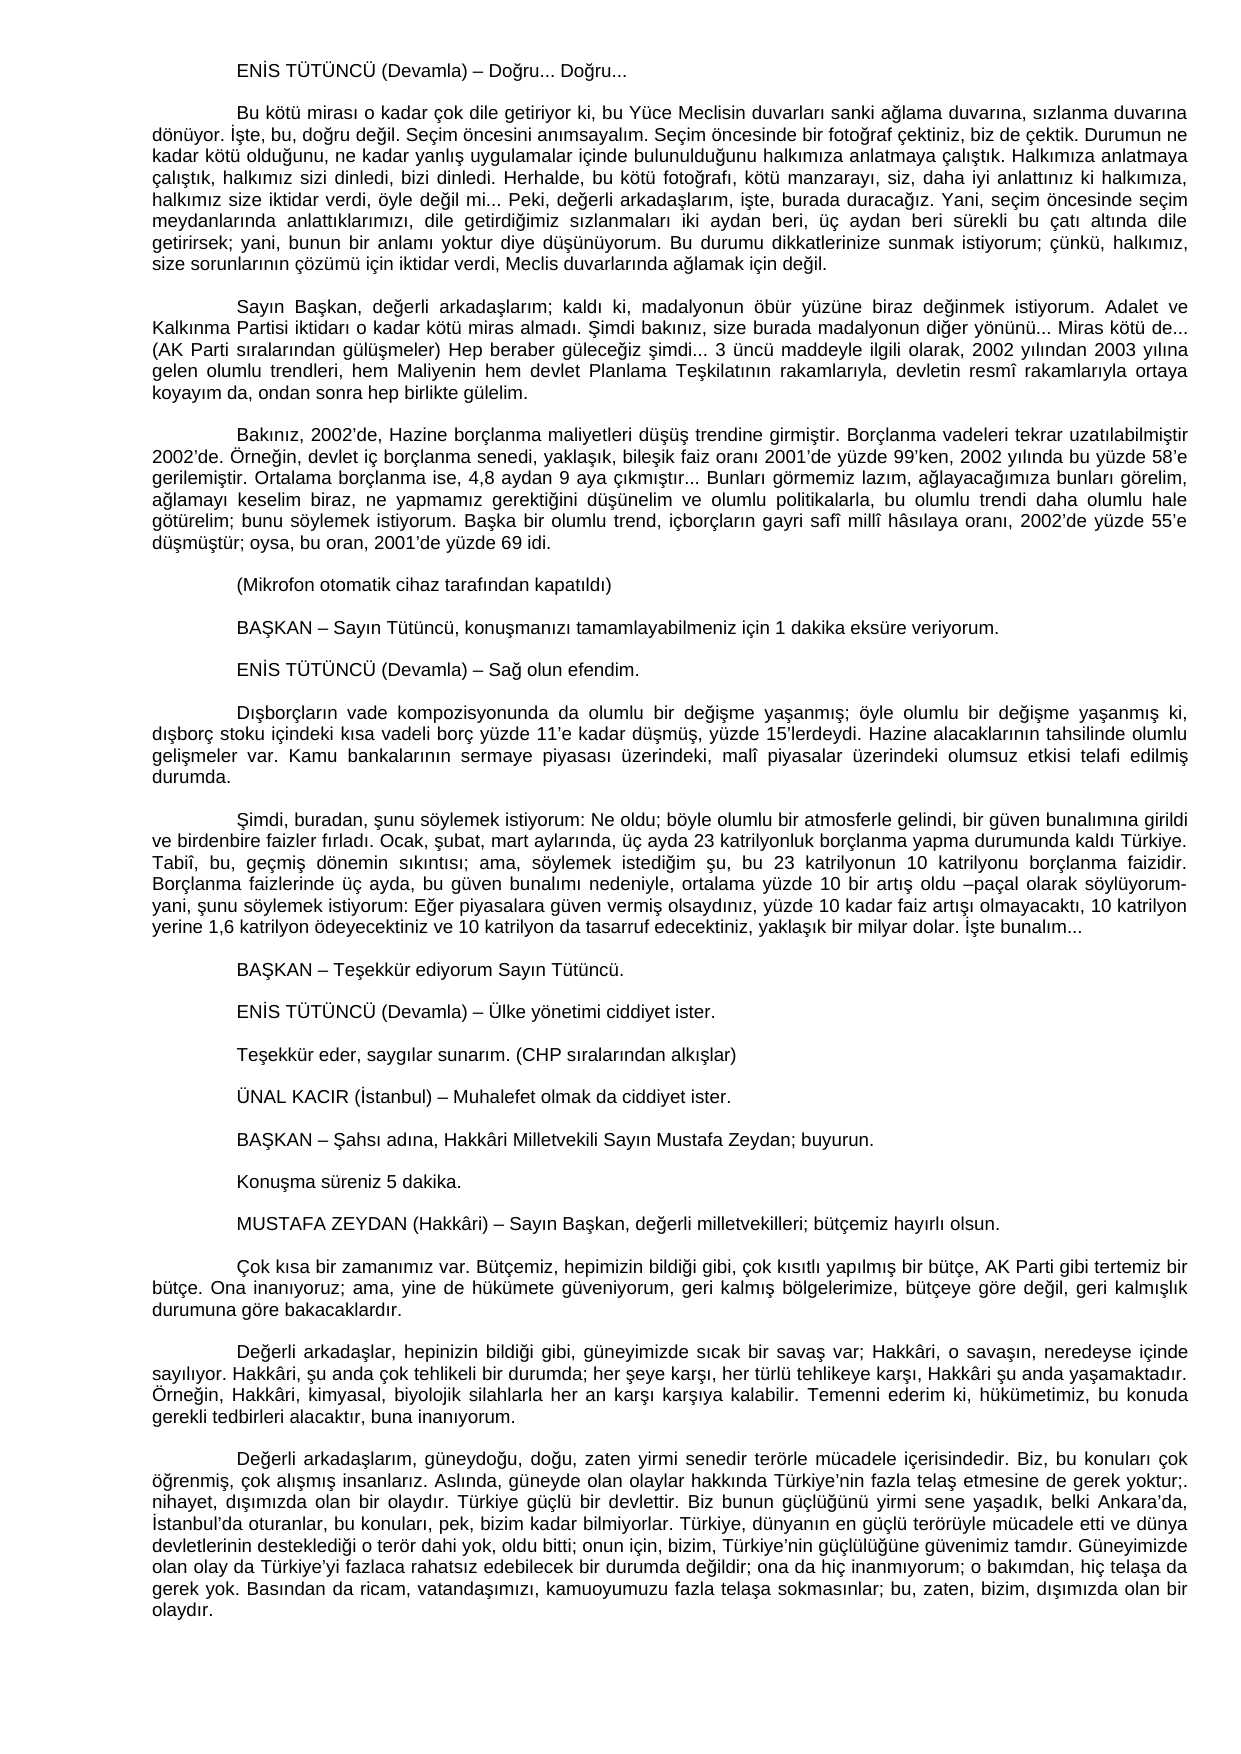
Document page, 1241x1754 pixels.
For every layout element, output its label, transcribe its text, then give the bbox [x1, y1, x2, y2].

text Şimdi, buradan, şunu söylemek istiyorum: Ne oldu; böyle olumlu bir atmosferle gelindi, bir güven bunalımına girildi ve birdenbire faizler fırladı. Ocak, şubat, mart aylarında, üç ayda 23 katrilyonluk borçlanma yapma durumunda kaldı Türkiye. Tabiî, bu, geçmiş dönemin sıkıntısı; ama, söylemek istediğim şu, bu 23 katrilyonun 10 katrilyonu borçlanma faizidir. Borçlanma faizlerinde üç ayda, bu güven bunalımı nedeniyle, ortalama yüzde 10 bir artış oldu –paçal olarak söylüyorum- yani, şunu söylemek istiyorum: Eğer piyasalara güven vermiş olsaydınız, yüzde 10 kadar faiz artışı olmayacaktı, 10 katrilyon yerine 1,6 katrilyon ödeyecektiniz ve 10 katrilyon da tasarruf edecektiniz, yaklaşık bir milyar dolar. İşte bunalım... [152, 808, 1189, 938]
text Dışborçların vade kompozisyonunda da olumlu bir değişme yaşanmış; öyle olumlu bir değişme yaşanmış ki, dışborç stoku içindeki kısa vadeli borç yüzde 11’e kadar düşmüş, yüzde 15’lerdeydi. Hazine alacaklarının tahsilinde olumlu gelişmeler var. Kamu bankalarının sermaye piyasası üzerindeki, malî piyasalar üzerindeki olumsuz etkisi telafi edilmiş durumda. [152, 701, 1189, 788]
text Bakınız, 2002’de, Hazine borçlanma maliyetleri düşüş trendine girmiştir. Borçlanma vadeleri tekrar uzatılabilmiştir 2002’de. Örneğin, devlet iç borçlanma senedi, yaklaşık, bileşik faiz oranı 2001’de yüzde 99’ken, 2002 yılında bu yüzde 58’e gerilemiştir. Ortalama borçlanma ise, 4,8 aydan 9 aya çıkmıştır... Bunları görmemiz lazım, ağlayacağımıza bunları görelim, ağlamayı keselim biraz, ne yapmamız gerektiğini düşünelim ve olumlu politikalarla, bu olumlu trendi daha olumlu hale götürelim; bunu söylemek istiyorum. Başka bir olumlu trend, içborçların gayri safî millî hâsılaya oranı, 2002’de yüzde 55’e düşmüştür; oysa, bu oran, 2001’de yüzde 69 idi. [152, 424, 1189, 553]
text MUSTAFA ZEYDAN (Hakkâri) – Sayın Başkan, değerli milletvekilleri; bütçemiz hayırlı olsun. [152, 1213, 1189, 1235]
text ENİS TÜTÜNCÜ (Devamla) – Sağ olun efendim. [152, 659, 1189, 681]
text Çok kısa bir zamanımız var. Bütçemiz, hepimizin bildiği gibi, çok kısıtlı yapılmış bir bütçe, AK Parti gibi tertemiz bir bütçe. Ona inanıyoruz; ama, yine de hükümete güveniyorum, geri kalmış bölgelerimize, bütçeye göre değil, geri kalmışlık durumuna göre bakacaklardır. [152, 1256, 1189, 1320]
text ENİS TÜTÜNCÜ (Devamla) – Doğru... Doğru... [152, 60, 1189, 81]
text ENİS TÜTÜNCÜ (Devamla) – Ülke yönetimi ciddiyet ister. [152, 1001, 1189, 1023]
text Değerli arkadaşlarım, güneydoğu, doğu, zaten yirmi senedir terörle mücadele içerisindedir. Biz, bu konuları çok öğrenmiş, çok alışmış insanlarız. Aslında, güneyde olan olaylar hakkında Türkiye’nin fazla telaş etmesine de gerek yoktur;. nihayet, dışımızda olan bir olaydır. Türkiye güçlü bir devlettir. Biz bunun güçlüğünü yirmi sene yaşadık, belki Ankara’da, İstanbul’da oturanlar, bu konuları, pek, bizim kadar bilmiyorlar. Türkiye, dünyanın en güçlü terörüyle mücadele etti ve dünya devletlerinin desteklediği o terör dahi yok, oldu bitti; onun için, bizim, Türkiye’nin güçlülüğüne güvenimiz tamdır. Güneyimizde olan olay da Türkiye’yi fazlaca rahatsız edebilecek bir durumda değildir; ona da hiç inanmıyorum; o bakımdan, hiç telaşa da gerek yok. Basından da ricam, vatandaşımızı, kamuoyumuzu fazla telaşa sokmasınlar; bu, zaten, bizim, dışımızda olan bir olaydır. [152, 1448, 1189, 1621]
text Sayın Başkan, değerli arkadaşlarım; kaldı ki, madalyonun öbür yüzüne biraz değinmek istiyorum. Adalet ve Kalkınma Partisi iktidarı o kadar kötü miras almadı. Şimdi bakınız, size burada madalyonun diğer yönünü... Miras kötü de... (AK Parti sıralarından gülüşmeler) Hep beraber güleceğiz şimdi... 3 üncü maddeyle ilgili olarak, 2002 yılından 2003 yılına gelen olumlu trendleri, hem Maliyenin hem devlet Planlama Teşkilatının rakamlarıyla, devletin resmî rakamlarıyla ortaya koyayım da, ondan sonra hep birlikte gülelim. [152, 295, 1189, 403]
text Bu kötü mirası o kadar çok dile getiriyor ki, bu Yüce Meclisin duvarları sanki ağlama duvarına, sızlanma duvarına dönüyor. İşte, bu, doğru değil. Seçim öncesini anımsayalım. Seçim öncesinde bir fotoğraf çektiniz, biz de çektik. Durumun ne kadar kötü olduğunu, ne kadar yanlış uygulamalar içinde bulunulduğunu halkımıza anlatmaya çalıştık. Halkımıza anlatmaya çalıştık, halkımız sizi dinledi, bizi dinledi. Herhalde, bu kötü fotoğrafı, kötü manzarayı, siz, daha iyi anlattınız ki halkımıza, halkımız size iktidar verdi, öyle değil mi... Peki, değerli arkadaşlarım, işte, burada duracağız. Yani, seçim öncesinde seçim meydanlarında anlattıklarımızı, dile getirdiğimiz sızlanmaları iki aydan beri, üç aydan beri sürekli bu çatı altında dile getirirsek; yani, bunun bir anlamı yoktur diye düşünüyorum. Bu durumu dikkatlerinize sunmak istiyorum; çünkü, halkımız, size sorunlarının çözümü için iktidar verdi, Meclis duvarlarında ağlamak için değil. [152, 102, 1189, 274]
text BAŞKAN – Teşekkür ediyorum Sayın Tütüncü. [152, 959, 1189, 980]
text BAŞKAN – Şahsı adına, Hakkâri Milletvekili Sayın Mustafa Zeydan; buyurun. [152, 1128, 1189, 1150]
text BAŞKAN – Sayın Tütüncü, konuşmanızı tamamlayabilmeniz için 1 dakika eksüre veriyorum. [152, 617, 1189, 638]
text Teşekkür eder, saygılar sunarım. (CHP sıralarından alkışlar) [152, 1043, 1189, 1065]
text Değerli arkadaşlar, hepinizin bildiği gibi, güneyimizde sıcak bir savaş var; Hakkâri, o savaşın, neredeyse içinde sayılıyor. Hakkâri, şu anda çok tehlikeli bir durumda; her şeye karşı, her türlü tehlikeye karşı, Hakkâri şu anda yaşamaktadır. Örneğin, Hakkâri, kimyasal, biyolojik silahlarla her an karşı karşıya kalabilir. Temenni ederim ki, hükümetimiz, bu konuda gerekli tedbirleri alacaktır, buna inanıyorum. [152, 1341, 1189, 1427]
text Konuşma süreniz 5 dakika. [152, 1171, 1189, 1192]
text ÜNAL KACIR (İstanbul) – Muhalefet olmak da ciddiyet ister. [152, 1086, 1189, 1107]
text (Mikrofon otomatik cihaz tarafından kapatıldı) [152, 574, 1189, 596]
